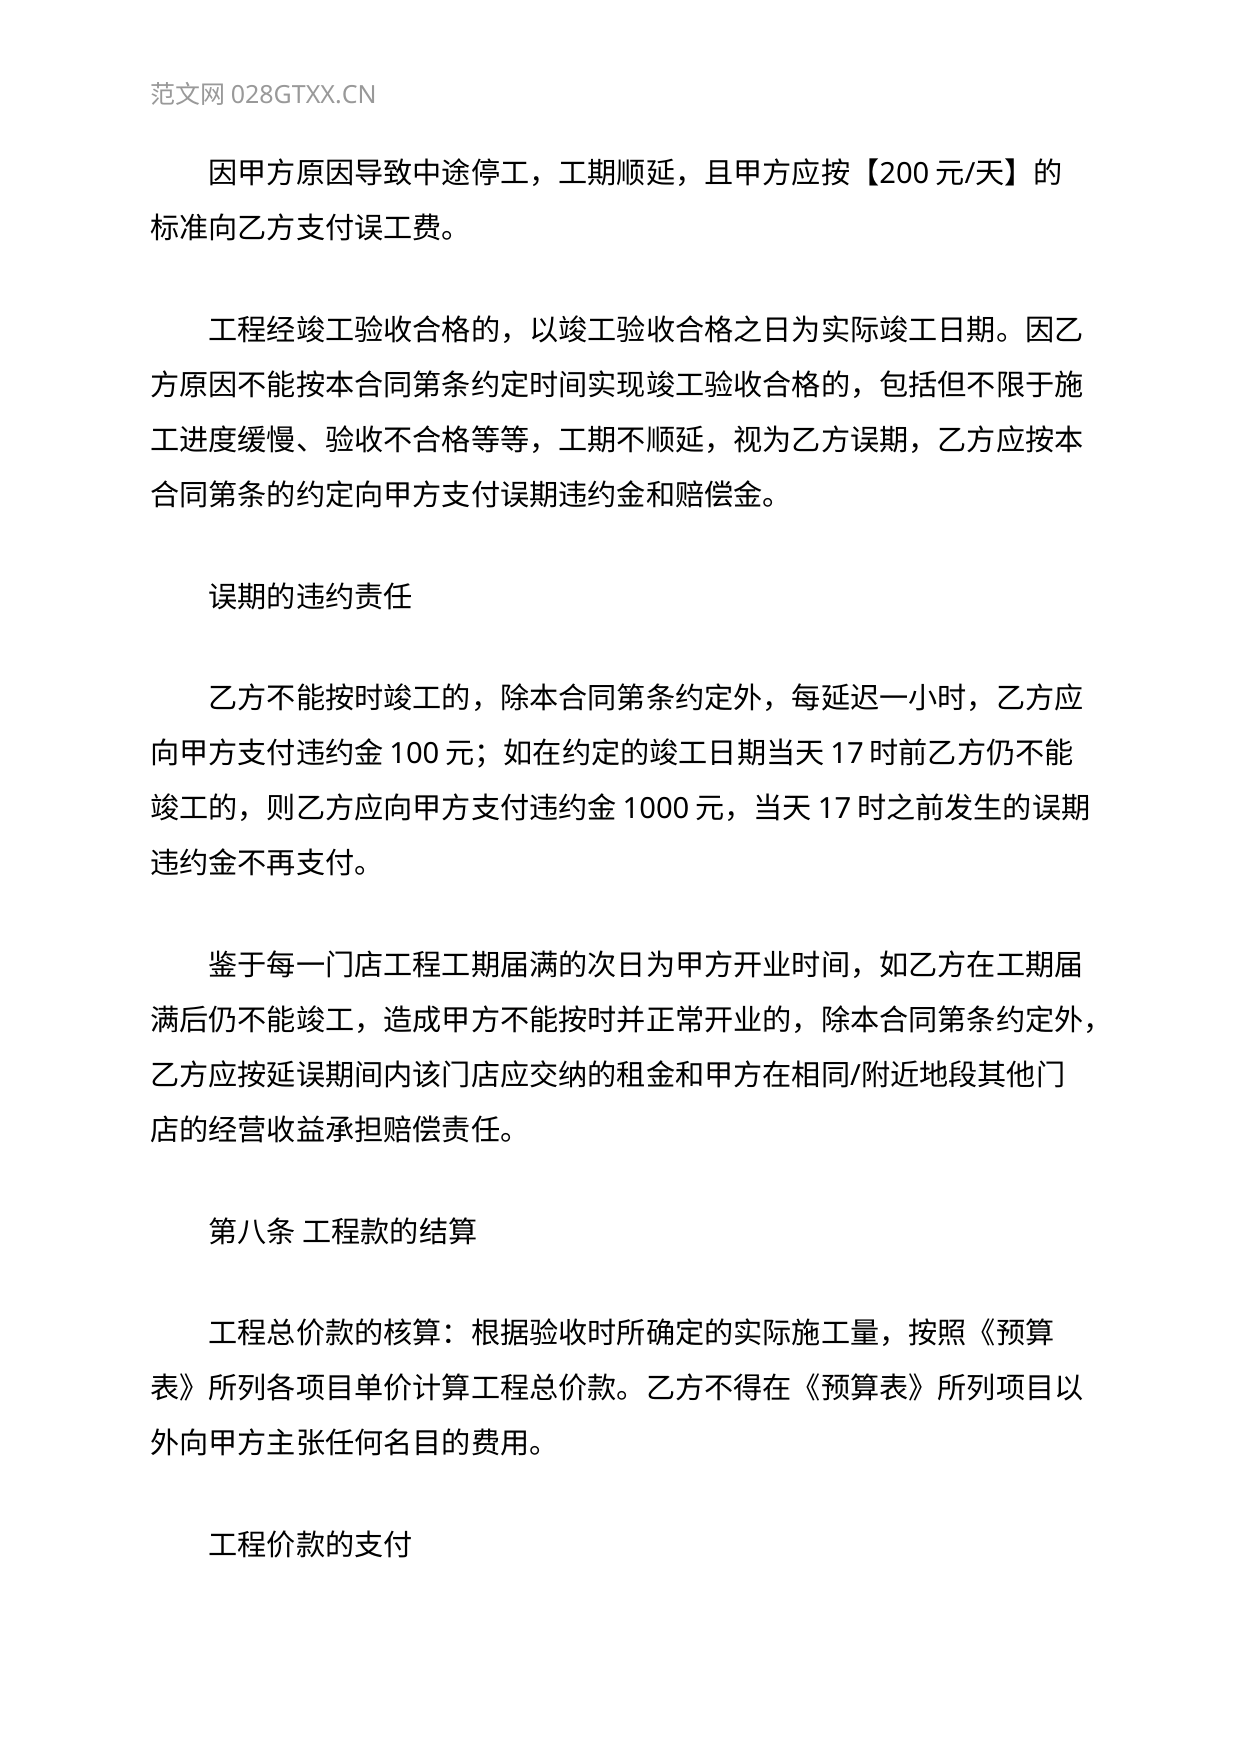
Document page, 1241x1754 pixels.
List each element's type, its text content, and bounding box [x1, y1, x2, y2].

text 鉴于每一门店工程工期届满的次日为甲方开业时间，如乙方在工期届满后仍不能竣工，造成甲方不能按时并正常开业的，除本合同第条约定外，乙方应按延误期间内该门店应交纳的租金和甲方在相同/附近地段其他门店的经营收益承担赔偿责任。 [150, 942, 1090, 1149]
text 因甲方原因导致中途停工，工期顺延，且甲方应按【200元/天】的标准向乙方支付误工费。 [150, 150, 1090, 247]
text 工程总价款的核算：根据验收时所确定的实际施工量，按照《预算表》所列各项目单价计算工程总价款。乙方不得在《预算表》所列项目以外向甲方主张任何名目的费用。 [150, 1310, 1090, 1462]
text 工程经竣工验收合格的，以竣工验收合格之日为实际竣工日期。因乙方原因不能按本合同第条约定时间实现竣工验收合格的，包括但不限于施工进度缓慢、验收不合格等等，工期不顺延，视为乙方误期，乙方应按本合同第条的约定向甲方支付误期违约金和赔偿金。 [150, 307, 1090, 514]
text 乙方不能按时竣工的，除本合同第条约定外，每延迟一小时，乙方应向甲方支付违约金100元；如在约定的竣工日期当天17时前乙方仍不能竣工的，则乙方应向甲方支付违约金1000元，当天17时之前发生的误期违约金不再支付。 [150, 675, 1090, 882]
text 工程价款的支付 [150, 1522, 1090, 1564]
text 第八条 工程款的结算 [150, 1208, 1090, 1251]
text 误期的违约责任 [150, 573, 1090, 616]
